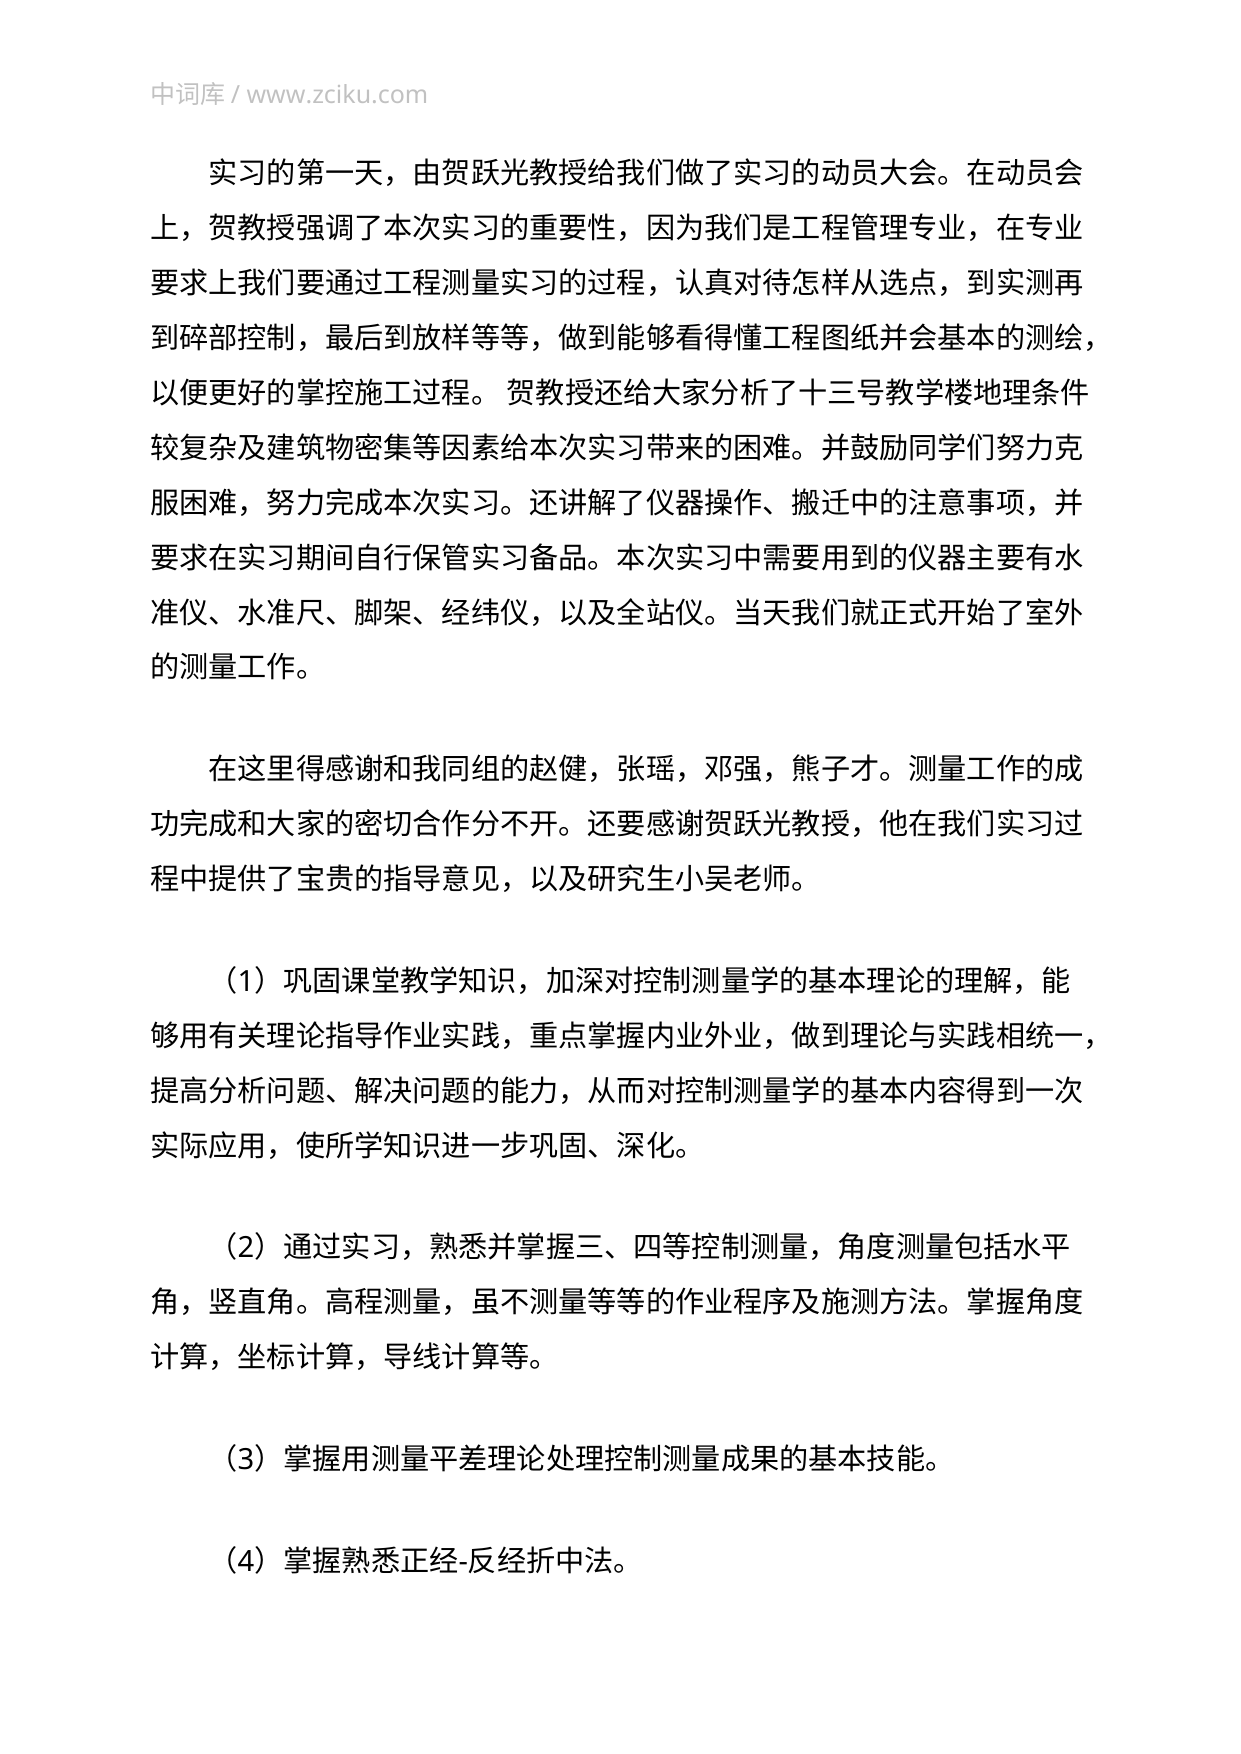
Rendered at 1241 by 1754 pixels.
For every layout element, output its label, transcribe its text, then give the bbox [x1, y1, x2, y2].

text （1）巩固课堂教学知识，加深对控制测量学的基本理论的理解，能够用有关理论指导作业实践，重点掌握内业外业，做到理论与实践相统一，提高分析问题、解决问题的能力，从而对控制测量学的基本内容得到一次实际应用，使所学知识进一步巩固、深化。 [150, 957, 1090, 1164]
text 在这里得感谢和我同组的赵健，张瑶，邓强，熊子才。测量工作的成功完成和大家的密切合作分不开。还要感谢贺跃光教授，他在我们实习过程中提供了宝贵的指导意见，以及研究生小吴老师。 [150, 746, 1090, 898]
text （4）掌握熟悉正经-反经折中法。 [150, 1538, 1090, 1580]
text （3）掌握用测量平差理论处理控制测量成果的基本技能。 [150, 1436, 1090, 1478]
text 实习的第一天，由贺跃光教授给我们做了实习的动员大会。在动员会上，贺教授强调了本次实习的重要性，因为我们是工程管理专业，在专业要求上我们要通过工程测量实习的过程，认真对待怎样从选点，到实测再到碎部控制，最后到放样等等，做到能够看得懂工程图纸并会基本的测绘，以便更好的掌控施工过程。 贺教授还给大家分析了十三号教学楼地理条件较复杂及建筑物密集等因素给本次实习带来的困难。并鼓励同学们努力克服困难，努力完成本次实习。还讲解了仪器操作、搬迁中的注意事项，并要求在实习期间自行保管实习备品。本次实习中需要用到的仪器主要有水准仪、水准尺、脚架、经纬仪，以及全站仪。当天我们就正式开始了室外的测量工作。 [150, 150, 1090, 686]
text （2）通过实习，熟悉并掌握三、四等控制测量，角度测量包括水平角，竖直角。高程测量，虽不测量等等的作业程序及施测方法。掌握角度计算，坐标计算，导线计算等。 [150, 1224, 1090, 1376]
